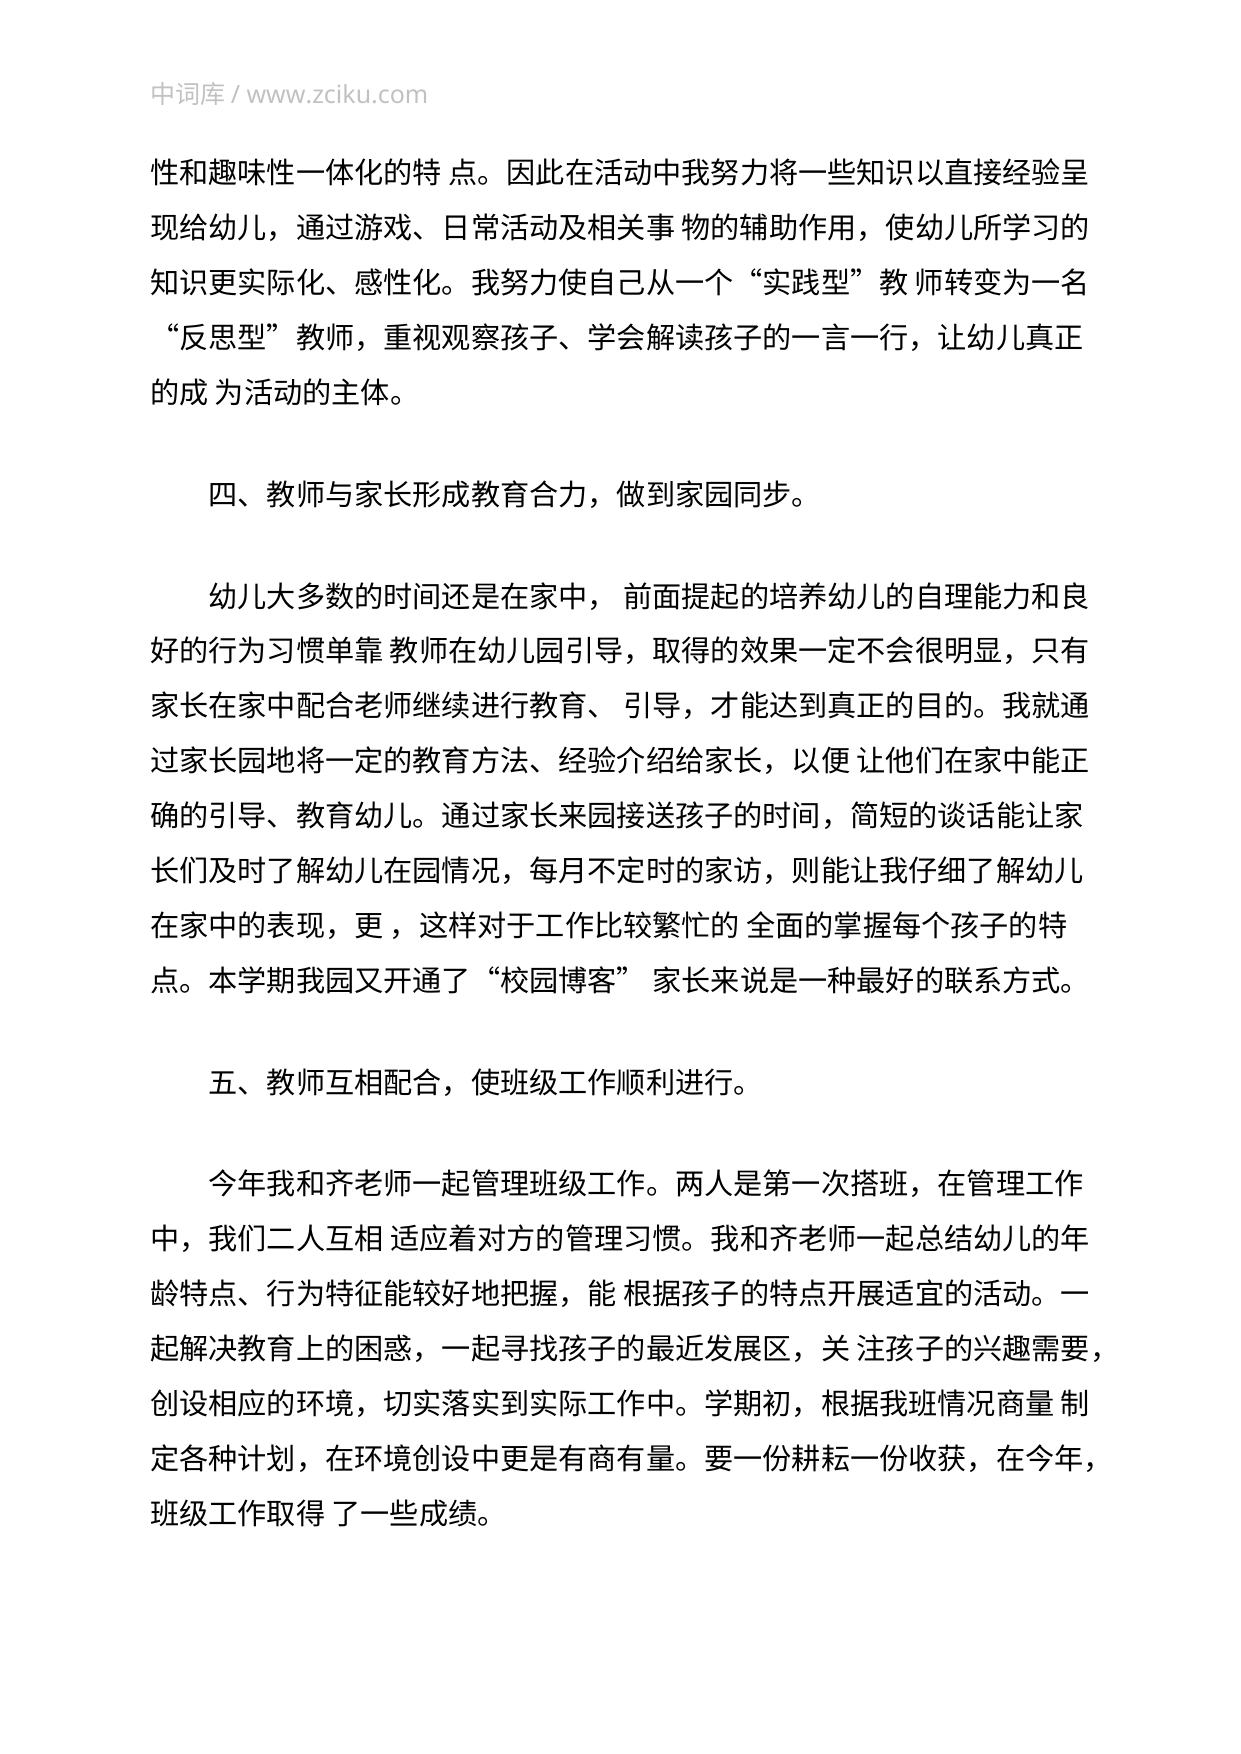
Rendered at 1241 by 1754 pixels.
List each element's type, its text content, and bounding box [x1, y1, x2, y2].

text 今年我和齐老师一起管理班级工作。两人是第一次搭班，在管理工作中，我们二人互相 适应着对方的管理习惯。我和齐老师一起总结幼儿的年龄特点、行为特征能较好地把握，能 根据孩子的特点开展适宜的活动。一起解决教育上的困惑，一起寻找孩子的最近发展区，关 注孩子的兴趣需要，创设相应的环境，切实落实到实际工作中。学期初，根据我班情况商量 制定各种计划，在环境创设中更是有商有量。要一份耕耘一份收获，在今年，班级工作取得 了一些成绩。 [150, 1161, 1090, 1533]
text 幼儿大多数的时间还是在家中， 前面提起的培养幼儿的自理能力和良好的行为习惯单靠 教师在幼儿园引导，取得的效果一定不会很明显，只有家长在家中配合老师继续进行教育、 引导，才能达到真正的目的。我就通过家长园地将一定的教育方法、经验介绍给家长，以便 让他们在家中能正确的引导、教育幼儿。通过家长来园接送孩子的时间，简短的谈话能让家 长们及时了解幼儿在园情况，每月不定时的家访，则能让我仔细了解幼儿在家中的表现，更 ，这样对于工作比较繁忙的 全面的掌握每个孩子的特点。本学期我园又开通了“校园博客” 家长来说是一种最好的联系方式。 [150, 573, 1090, 1000]
text 五、教师互相配合，使班级工作顺利进行。 [150, 1059, 1090, 1101]
text 四、教师与家长形成教育合力，做到家园同步。 [150, 471, 1090, 514]
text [150, 150, 1090, 412]
